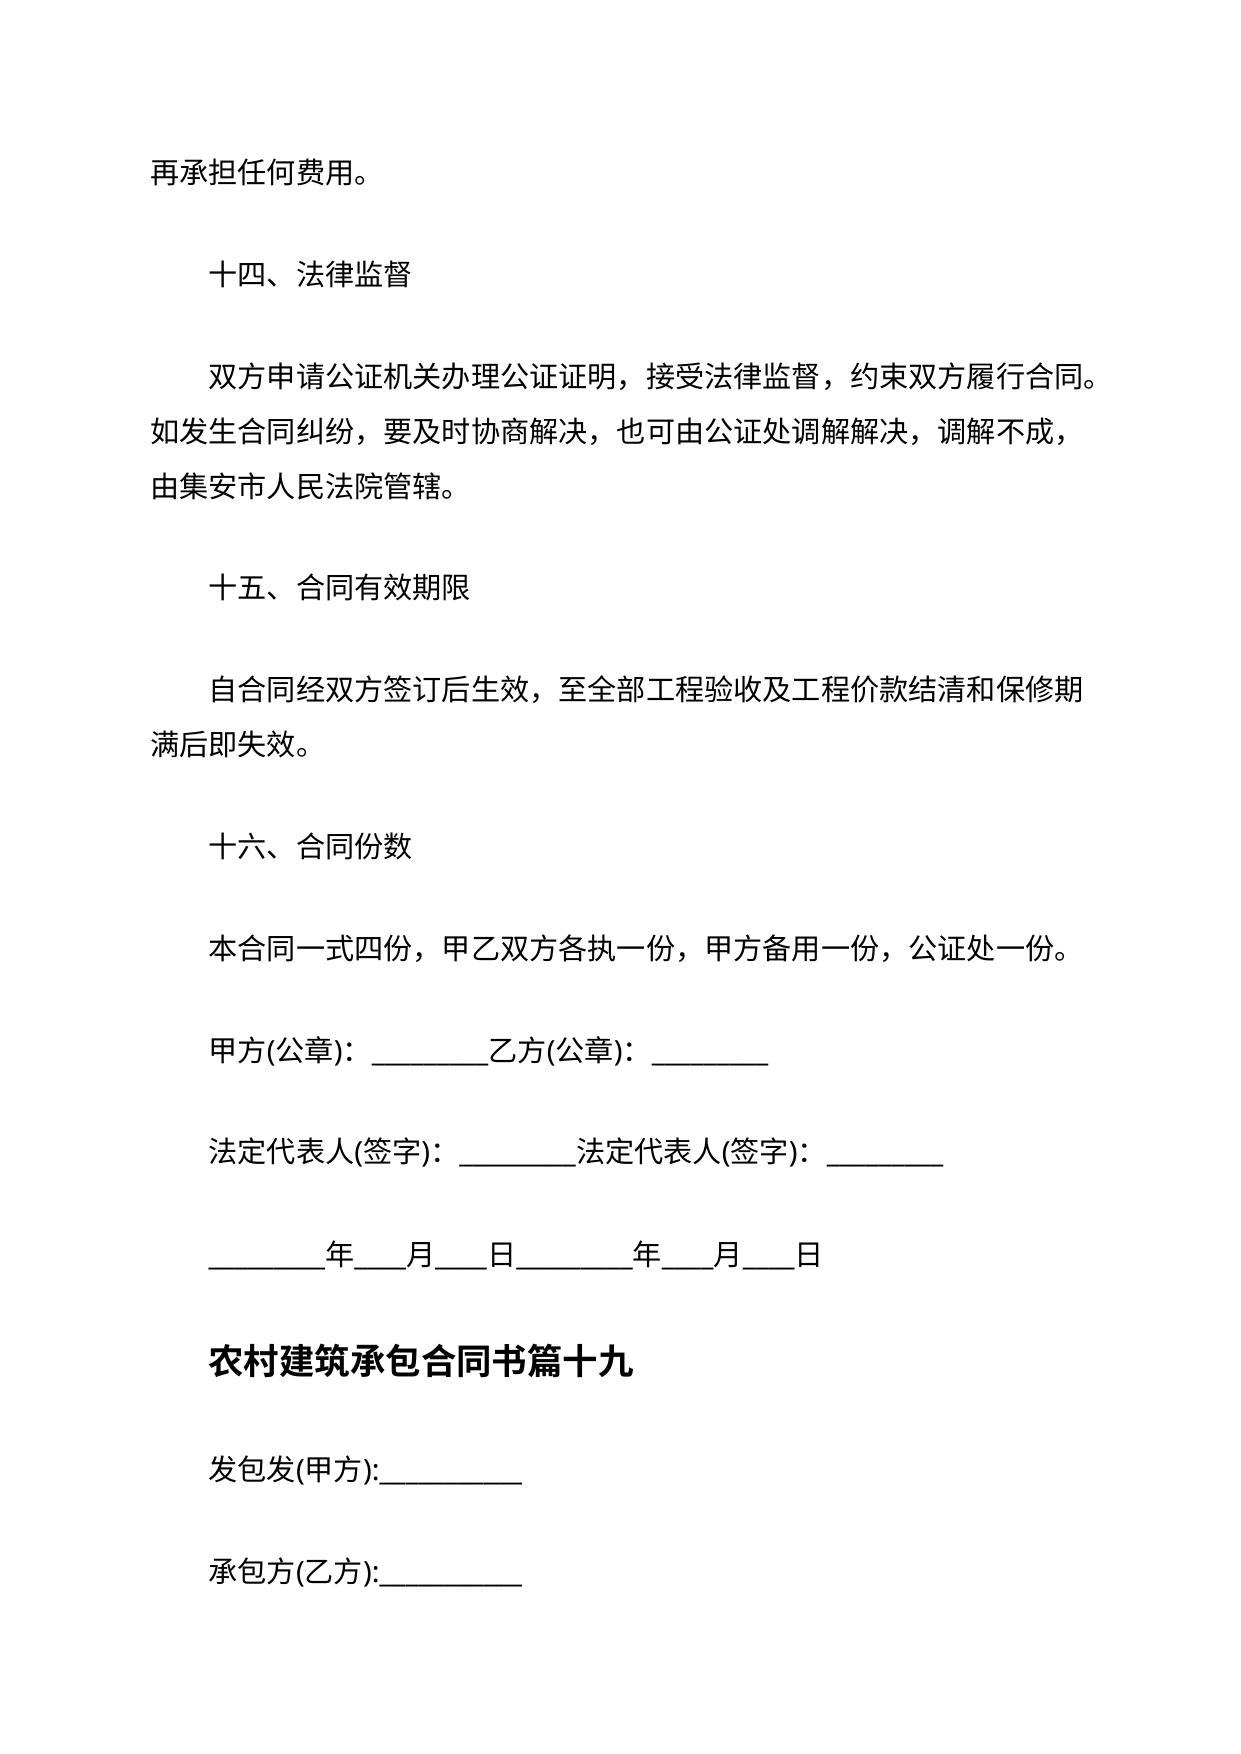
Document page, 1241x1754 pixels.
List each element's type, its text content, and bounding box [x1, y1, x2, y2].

text 本合同一式四份，甲乙双方各执一份，甲方备用一份，公证处一份。 [150, 925, 1090, 968]
text 十四、法律监督 [150, 252, 1090, 294]
text 双方申请公证机关办理公证证明，接受法律监督，约束双方履行合同。如发生合同纠纷，要及时协商解决，也可由公证处调解解决，调解不成，由集安市人民法院管辖。 [150, 353, 1090, 506]
text 承包方(乙方):___________ [150, 1548, 1090, 1591]
text 发包发(甲方):___________ [150, 1446, 1090, 1489]
text 十六、合同份数 [150, 823, 1090, 866]
text 甲方(公章)：_________乙方(公章)：_________ [150, 1027, 1090, 1069]
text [150, 150, 1090, 192]
text 自合同经双方签订后生效，至全部工程验收及工程价款结清和保修期满后即失效。 [150, 667, 1090, 764]
text _________年____月____日_________年____月____日 [150, 1231, 1090, 1273]
text 十五、合同有效期限 [150, 565, 1090, 607]
text 法定代表人(签字)：_________法定代表人(签字)：_________ [150, 1129, 1090, 1171]
text 农村建筑承包合同书篇十九 [150, 1333, 1090, 1384]
